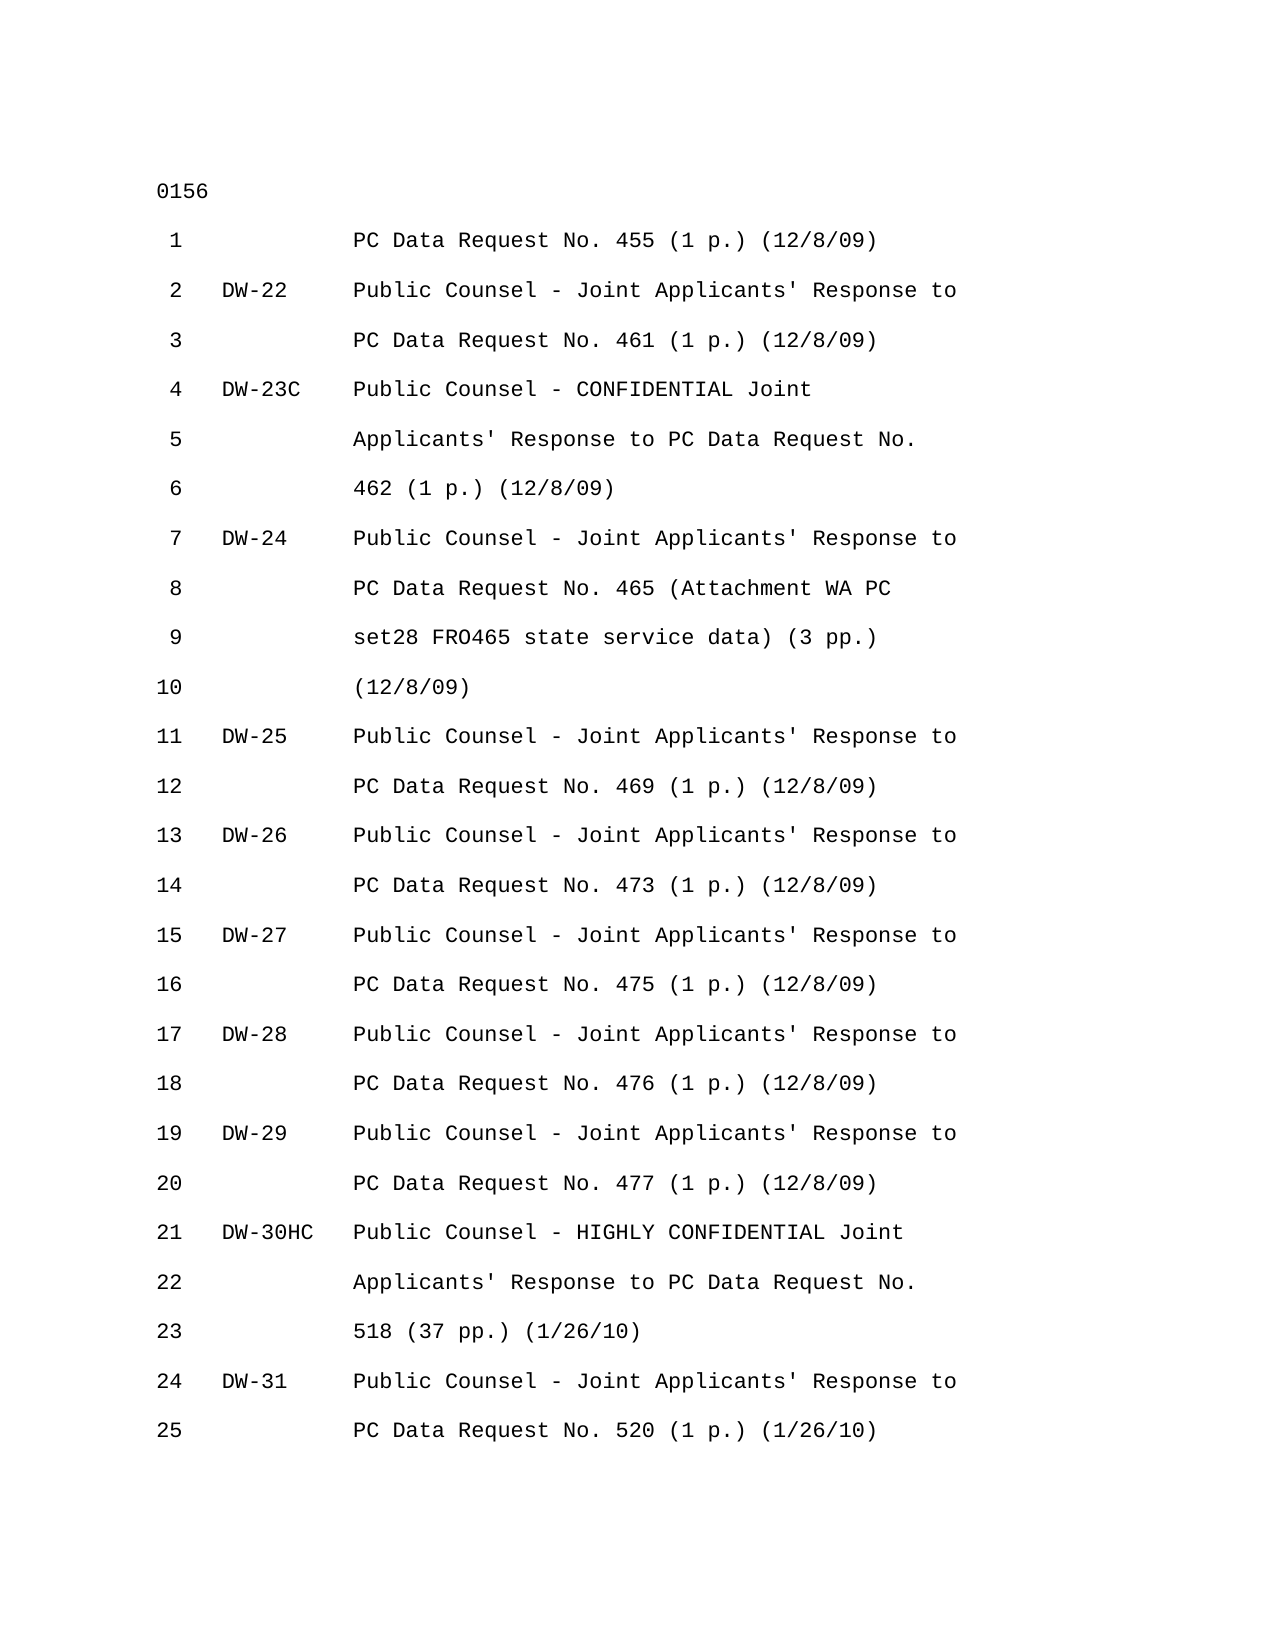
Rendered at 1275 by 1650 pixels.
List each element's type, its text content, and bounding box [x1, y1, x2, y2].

text 16 PC Data Request No. 475 (1 p.) (12/8/09) [156, 973, 1119, 998]
text 19 DW-29 Public Counsel - Joint Applicants' Response to [156, 1122, 1119, 1147]
text 20 PC Data Request No. 477 (1 p.) (12/8/09) [156, 1172, 1119, 1196]
text 22 Applicants' Response to PC Data Request No. [156, 1271, 1119, 1296]
text 23 518 (37 pp.) (1/26/10) [156, 1320, 1119, 1345]
text 14 PC Data Request No. 473 (1 p.) (12/8/09) [156, 874, 1119, 899]
text 17 DW-28 Public Counsel - Joint Applicants' Response to [156, 1023, 1119, 1048]
text 12 PC Data Request No. 469 (1 p.) (12/8/09) [156, 775, 1119, 800]
text 4 DW-23C Public Counsel - CONFIDENTIAL Joint [156, 378, 1119, 403]
text 13 DW-26 Public Counsel - Joint Applicants' Response to [156, 824, 1119, 849]
text 5 Applicants' Response to PC Data Request No. [156, 428, 1119, 453]
text 21 DW-30HC Public Counsel - HIGHLY CONFIDENTIAL Joint [156, 1221, 1119, 1246]
text 11 DW-25 Public Counsel - Joint Applicants' Response to [156, 725, 1119, 750]
text 8 PC Data Request No. 465 (Attachment WA PC [156, 577, 1119, 601]
text 18 PC Data Request No. 476 (1 p.) (12/8/09) [156, 1072, 1119, 1097]
text 15 DW-27 Public Counsel - Joint Applicants' Response to [156, 924, 1119, 948]
text 25 PC Data Request No. 520 (1 p.) (1/26/10) [156, 1419, 1119, 1444]
text 7 DW-24 Public Counsel - Joint Applicants' Response to [156, 527, 1119, 552]
text 10 (12/8/09) [156, 676, 1119, 701]
text 6 462 (1 p.) (12/8/09) [156, 477, 1119, 502]
text 2 DW-22 Public Counsel - Joint Applicants' Response to [156, 279, 1119, 304]
text 3 PC Data Request No. 461 (1 p.) (12/8/09) [156, 329, 1119, 353]
text 9 set28 FRO465 state service data) (3 pp.) [156, 626, 1119, 651]
text 1 PC Data Request No. 455 (1 p.) (12/8/09) [156, 229, 1119, 254]
text 24 DW-31 Public Counsel - Joint Applicants' Response to [156, 1370, 1119, 1395]
text 0156 [156, 180, 1119, 205]
